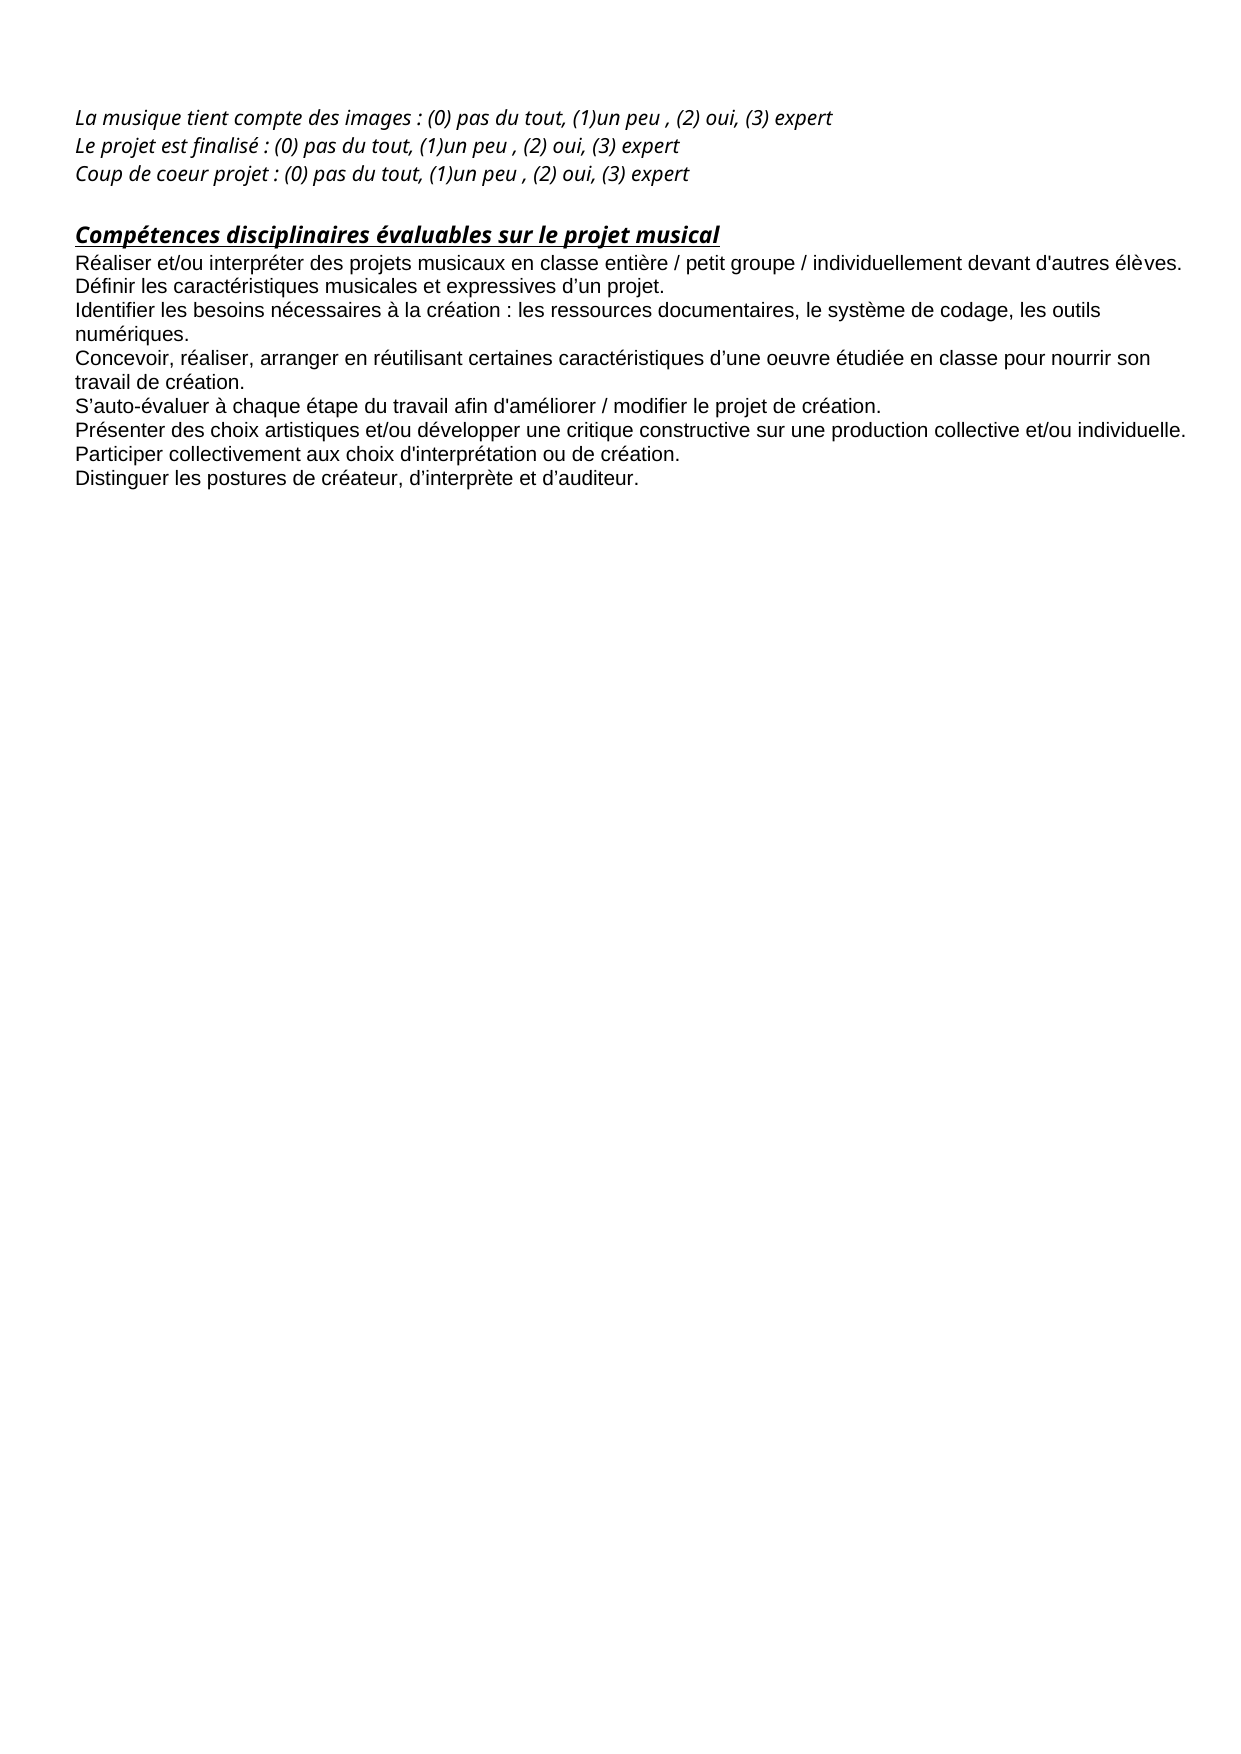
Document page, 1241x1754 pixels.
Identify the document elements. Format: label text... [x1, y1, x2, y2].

text Identifier les besoins nécessaires à la création : les ressources documentaires, le système de codage, les outils numériques. [75, 298, 1203, 346]
text Participer collectivement aux choix d'interprétation ou de création. [75, 442, 1203, 466]
text Le projet est finalisé : (0) pas du tout, (1)un peu , (2) oui, (3) expert [75, 131, 1203, 159]
text La musique tient compte des images : (0) pas du tout, (1)un peu , (2) oui, (3) expert [75, 103, 1203, 131]
text Coup de coeur projet : (0) pas du tout, (1)un peu , (2) oui, (3) expert [75, 159, 1203, 188]
text Concevoir, réaliser, arranger en réutilisant certaines caractéristiques d’une oeuvre étudiée en classe pour nourrir son travail de création. [75, 346, 1203, 394]
text Compétences disciplinaires évaluables sur le projet musical [75, 219, 1203, 250]
text Réaliser et/ou interpréter des projets musicaux en classe entière / petit groupe / individuellement devant d'autres élèves. [75, 250, 1203, 274]
text Présenter des choix artistiques et/ou développer une critique constructive sur une production collective et/ou individuelle. [75, 418, 1203, 442]
text Distinguer les postures de créateur, d’interprète et d’auditeur. [75, 466, 1203, 490]
text Définir les caractéristiques musicales et expressives d’un projet. [75, 274, 1203, 298]
text S’auto-évaluer à chaque étape du travail afin d'améliorer / modifier le projet de création. [75, 394, 1203, 418]
